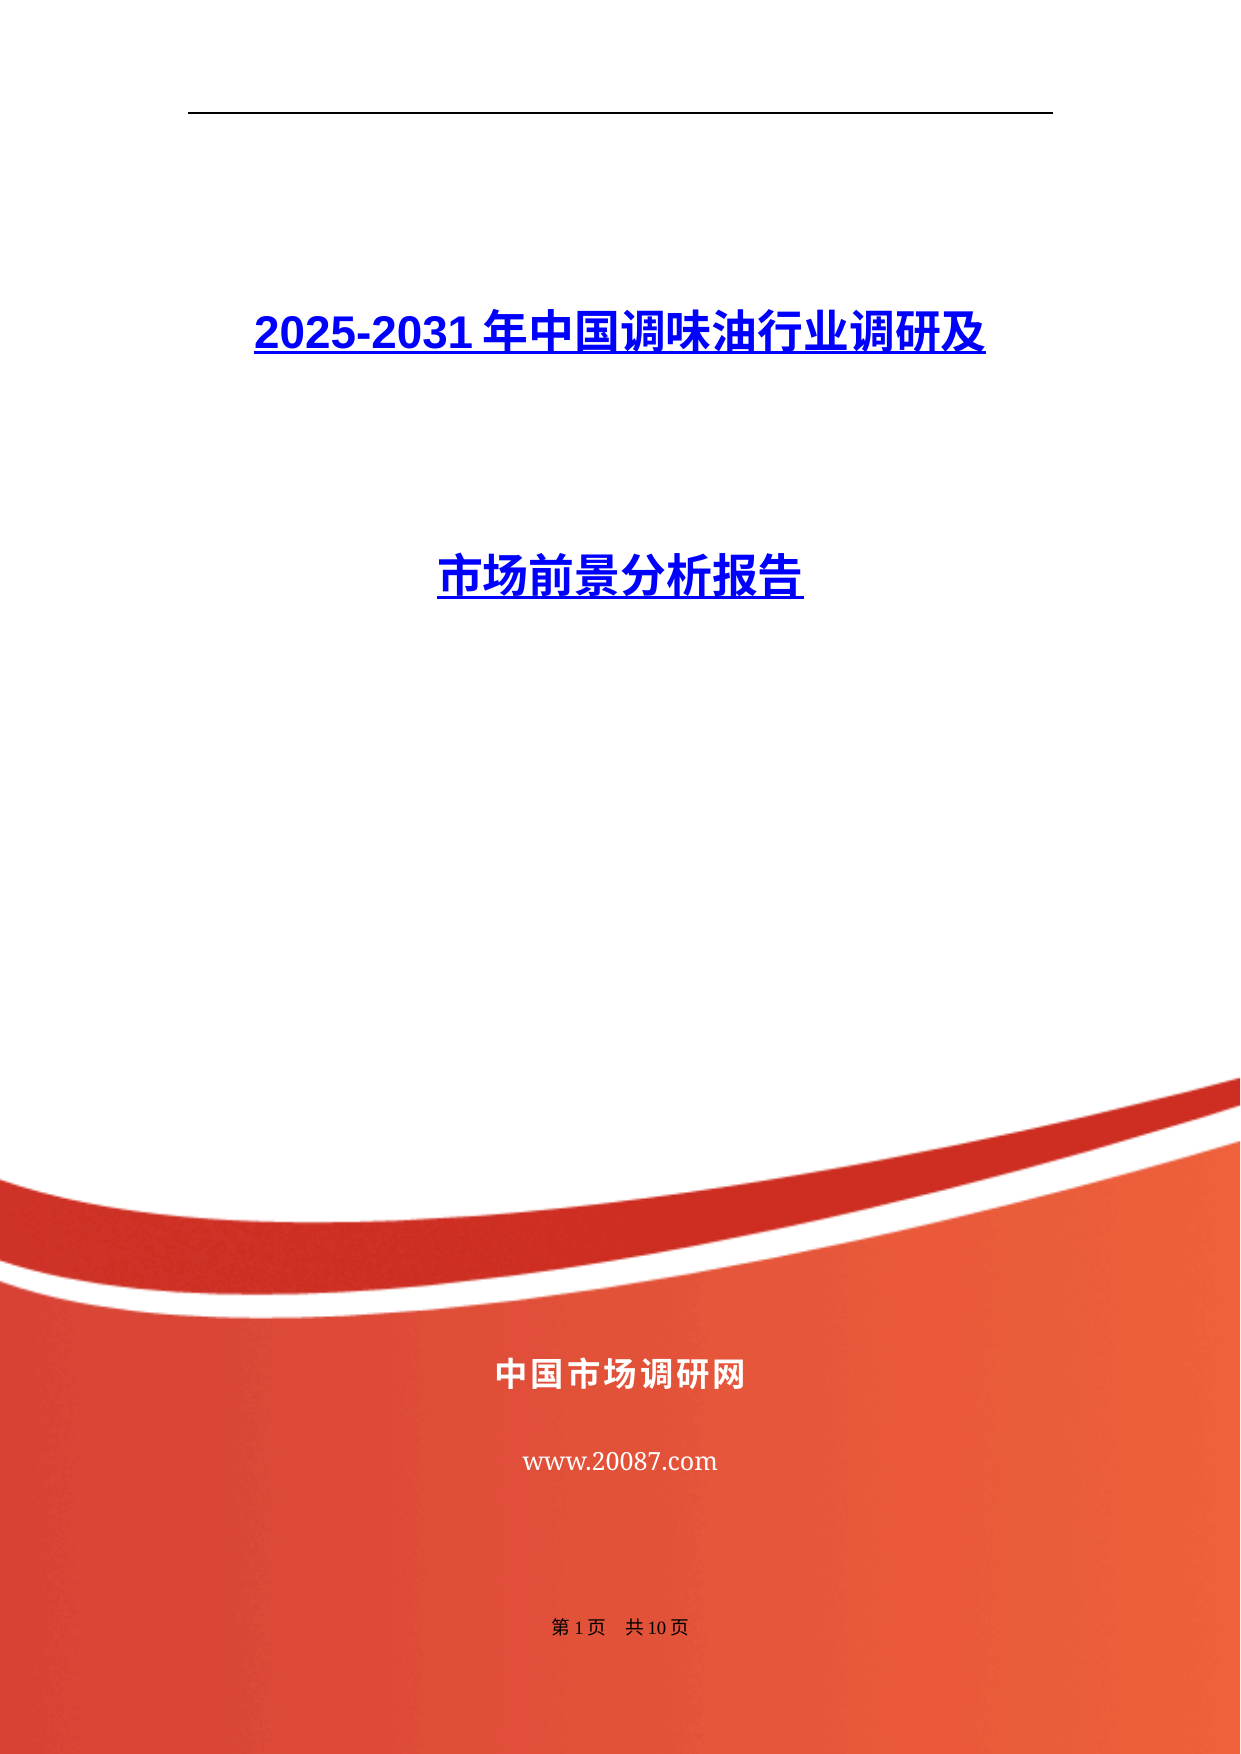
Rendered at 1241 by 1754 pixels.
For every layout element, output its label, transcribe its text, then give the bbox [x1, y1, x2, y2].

picture [0, 1006, 1241, 1754]
text www.20087.com [187, 1428, 1053, 1493]
table_header 2025-2031年中国调味油行业调研及市场前景分析报告 [188, 207, 1053, 773]
subtitle 中国市场调研网 [187, 1339, 1053, 1404]
